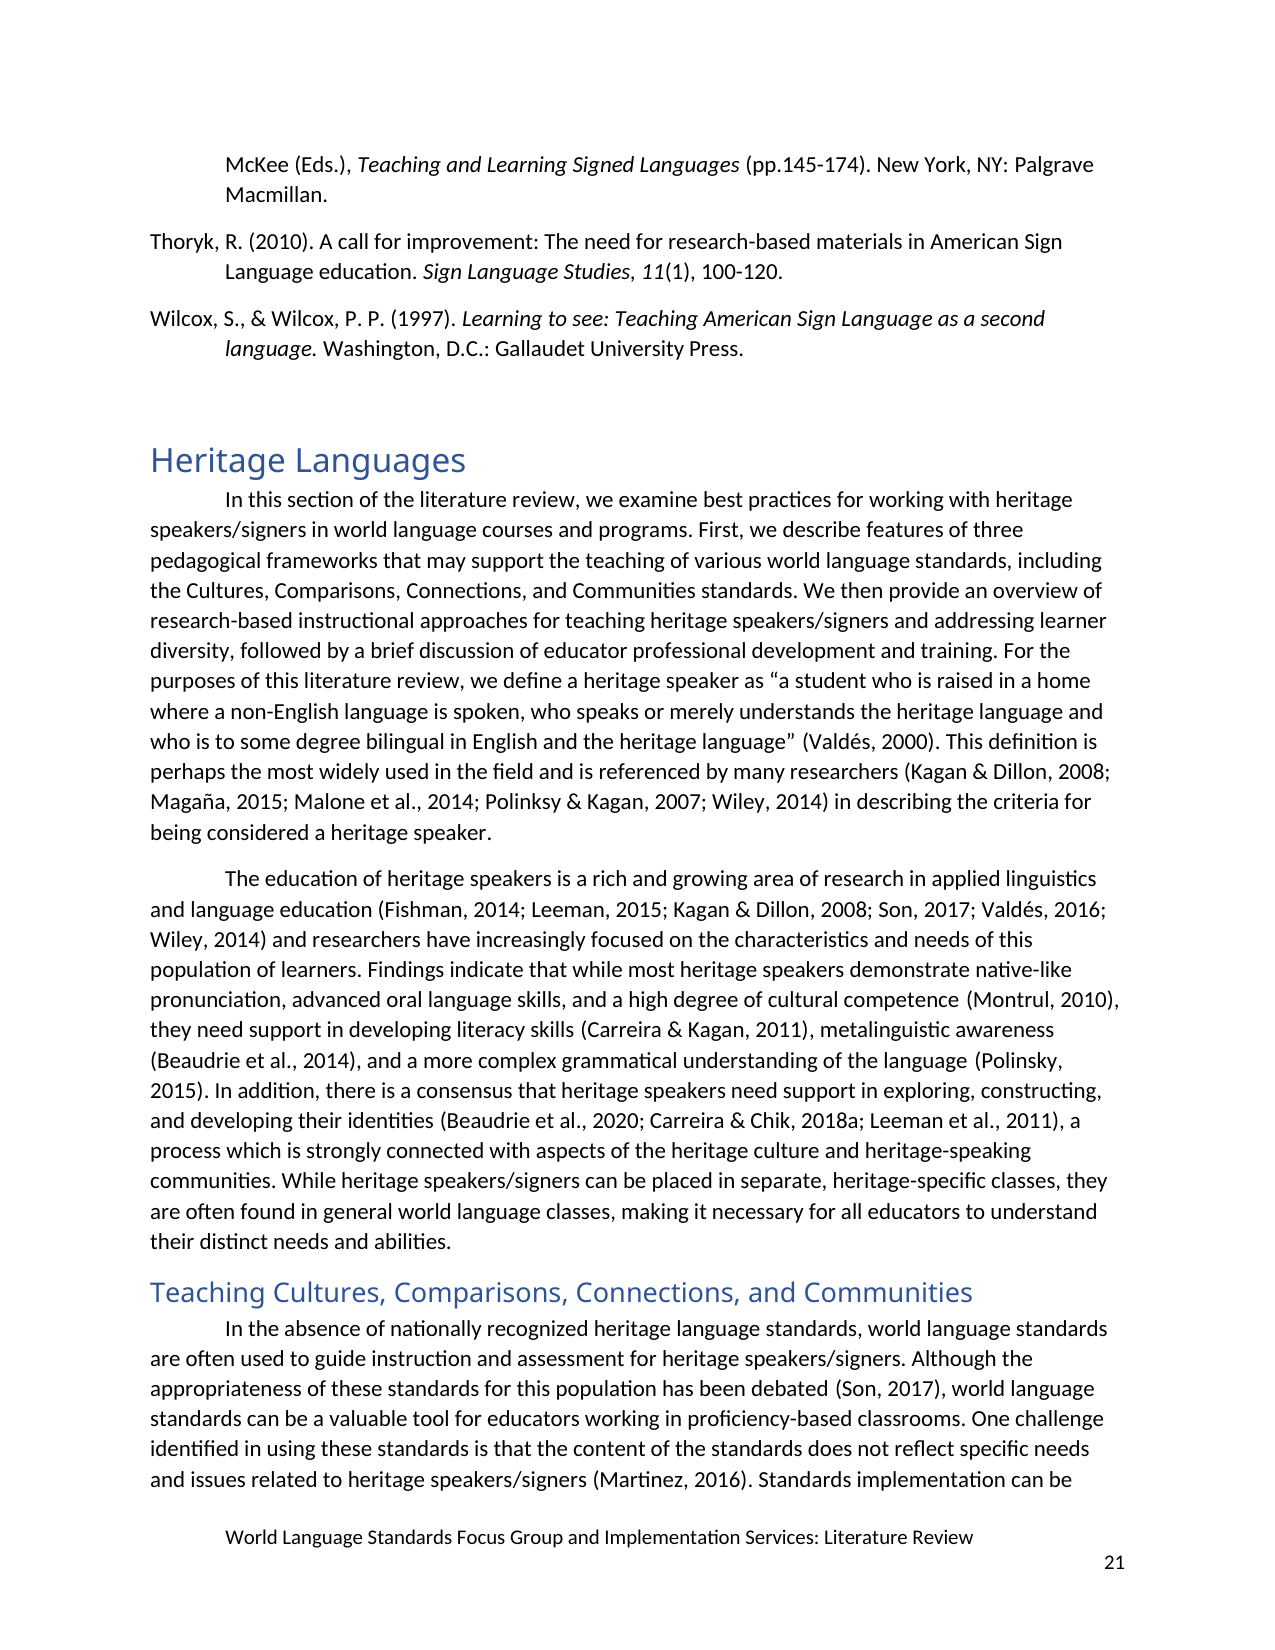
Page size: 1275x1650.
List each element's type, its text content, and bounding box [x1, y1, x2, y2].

text In this section of the literature review, we examine best practices for working with heritage speakers/signers in world language courses and programs. First, we describe features of three pedagogical frameworks that may support the teaching of various world language standards, including the Cultures, Comparisons, Connections, and Communities standards. We then provide an overview of research-based instructional approaches for teaching heritage speakers/signers and addressing learner diversity, followed by a brief discussion of educator professional development and training. For the purposes of this literature review, we define a heritage speaker as “a student who is raised in a home where a non-English language is spoken, who speaks or merely understands the heritage language and who is to some degree bilingual in English and the heritage language”. This definition is perhaps the most widely used in the field and is referenced by many researchers (Kagan & Dillon, 2008; Magaña, 2015; Malone et al., 2014; Polinksy & Kagan, 2007; Wiley, 2014) in describing the criteria for being considered a heritage speaker. [150, 485, 1125, 846]
subtitle Heritage Languages [150, 436, 1125, 482]
subtitle Teaching Cultures, Comparisons, Connections, and Communities [150, 1274, 1125, 1311]
text The education of heritage speakers is a rich and growing area of research in applied linguistics and language education (Fishman, 2014; Leeman, 2015; Kagan & Dillon, 2008; Son, 2017; Valdés, 2016; Wiley, 2014) and researchers have increasingly focused on the characteristics and needs of this population of learners. Findings indicate that while most heritage speakers demonstrate native-like pronunciation, advanced oral language skills, and a high degree of cultural competence , they need support in developing literacy skills , metalinguistic awareness (Beaudrie et al., 2014), and a more complex grammatical understanding of the language . In addition, there is a consensus that heritage speakers need support in exploring, constructing, and developing their identities (Beaudrie et al., 2020; Carreira & Chik, 2018a; Leeman et al., 2011), a process which is strongly connected with aspects of the heritage culture and heritage-speaking communities. While heritage speakers/signers can be placed in separate, heritage-specific classes, they are often found in general world language classes, making it necessary for all educators to understand their distinct needs and abilities. [150, 864, 1125, 1255]
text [150, 1314, 1125, 1493]
